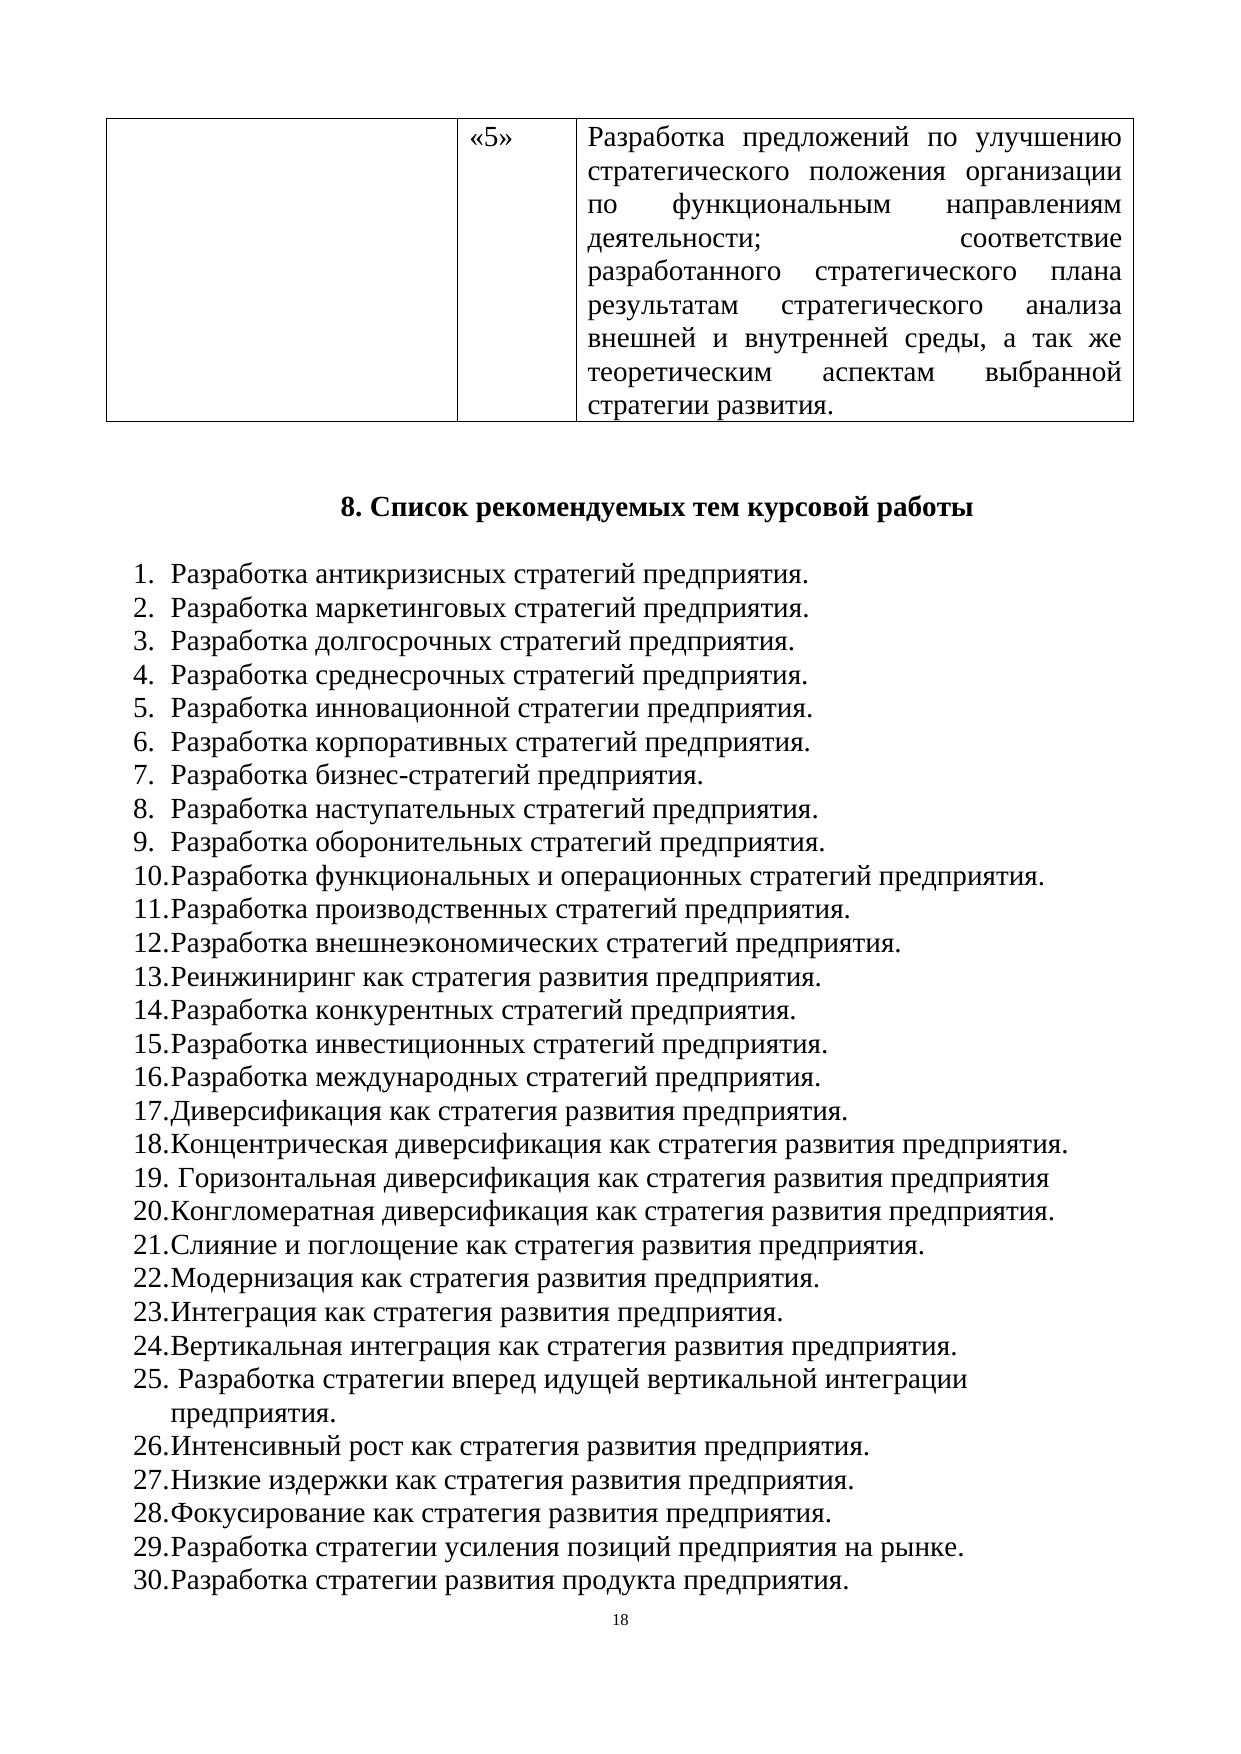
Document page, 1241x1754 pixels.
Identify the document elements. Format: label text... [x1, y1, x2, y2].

table_header Разработка антикризисных стратегий предприятия. [107, 556, 1137, 590]
table_cell Разработка конкурентных стратегий предприятия. [107, 992, 1137, 1026]
text 8. Список рекомендуемых тем курсовой работы [118, 489, 1122, 523]
table_cell Разработка маркетинговых стратегий предприятия. [107, 590, 1137, 623]
table_cell Разработка международных стратегий предприятия. [107, 1059, 1137, 1093]
table_cell Разработка наступательных стратегий предприятия. [107, 791, 1137, 824]
table_cell Конгломератная диверсификация как стратегия развития предприятия. [107, 1194, 1137, 1227]
table_cell Разработка стратегии усиления позиций предприятия на рынке. [107, 1529, 1137, 1562]
table_cell Низкие издержки как стратегия развития предприятия. [107, 1462, 1137, 1495]
table_cell Разработка долгосрочных стратегий предприятия. [107, 623, 1137, 657]
table_cell Разработка внешнеэкономических стратегий предприятия. [107, 925, 1137, 959]
table_cell Интеграция как стратегия развития предприятия. [107, 1294, 1137, 1328]
table_cell Интенсивный рост как стратегия развития предприятия. [107, 1428, 1137, 1462]
table_cell Разработка бизнес-стратегий предприятия. [107, 758, 1137, 791]
table_cell Разработка функциональных и операционных стратегий предприятия. [107, 858, 1137, 892]
table_cell Разработка корпоративных стратегий предприятия. [107, 724, 1137, 757]
table_cell Слияние и поглощение как стратегия развития предприятия. [107, 1227, 1137, 1261]
table_cell Концентрическая диверсификация как стратегия развития предприятия. [107, 1126, 1137, 1160]
table_cell Разработка производственных стратегий предприятия. [107, 892, 1137, 925]
table_cell Модернизация как стратегия развития предприятия. [107, 1261, 1137, 1294]
table_cell Разработка оборонительных стратегий предприятия. [107, 825, 1137, 858]
table_cell Разработка стратегии вперед идущей вертикальной интеграции предприятия. [107, 1361, 1137, 1428]
table_cell Реинжиниринг как стратегия развития предприятия. [107, 959, 1137, 992]
table_cell Фокусирование как стратегия развития предприятия. [107, 1495, 1137, 1529]
table_cell Горизонтальная диверсификация как стратегия развития предприятия [107, 1160, 1137, 1193]
table_cell «5» [458, 119, 576, 421]
table_cell Разработка среднесрочных стратегий предприятия. [107, 657, 1137, 690]
table_cell Разработка стратегии развития продукта предприятия. [107, 1563, 1137, 1596]
table_cell Разработка предложений по улучшению стратегического положения организации по функциональным направлениям деятельности; соответствие разработанного стратегического плана результатам стратегического анализа внешней и внутренней среды, а так же теоретическим аспектам выбранной стратегии развития. [577, 119, 1133, 421]
table_cell Диверсификация как стратегия развития предприятия. [107, 1093, 1137, 1126]
table_cell Разработка инвестиционных стратегий предприятия. [107, 1026, 1137, 1059]
table_cell Вертикальная интеграция как стратегия развития предприятия. [107, 1328, 1137, 1361]
table_cell Разработка инновационной стратегии предприятия. [107, 690, 1137, 724]
